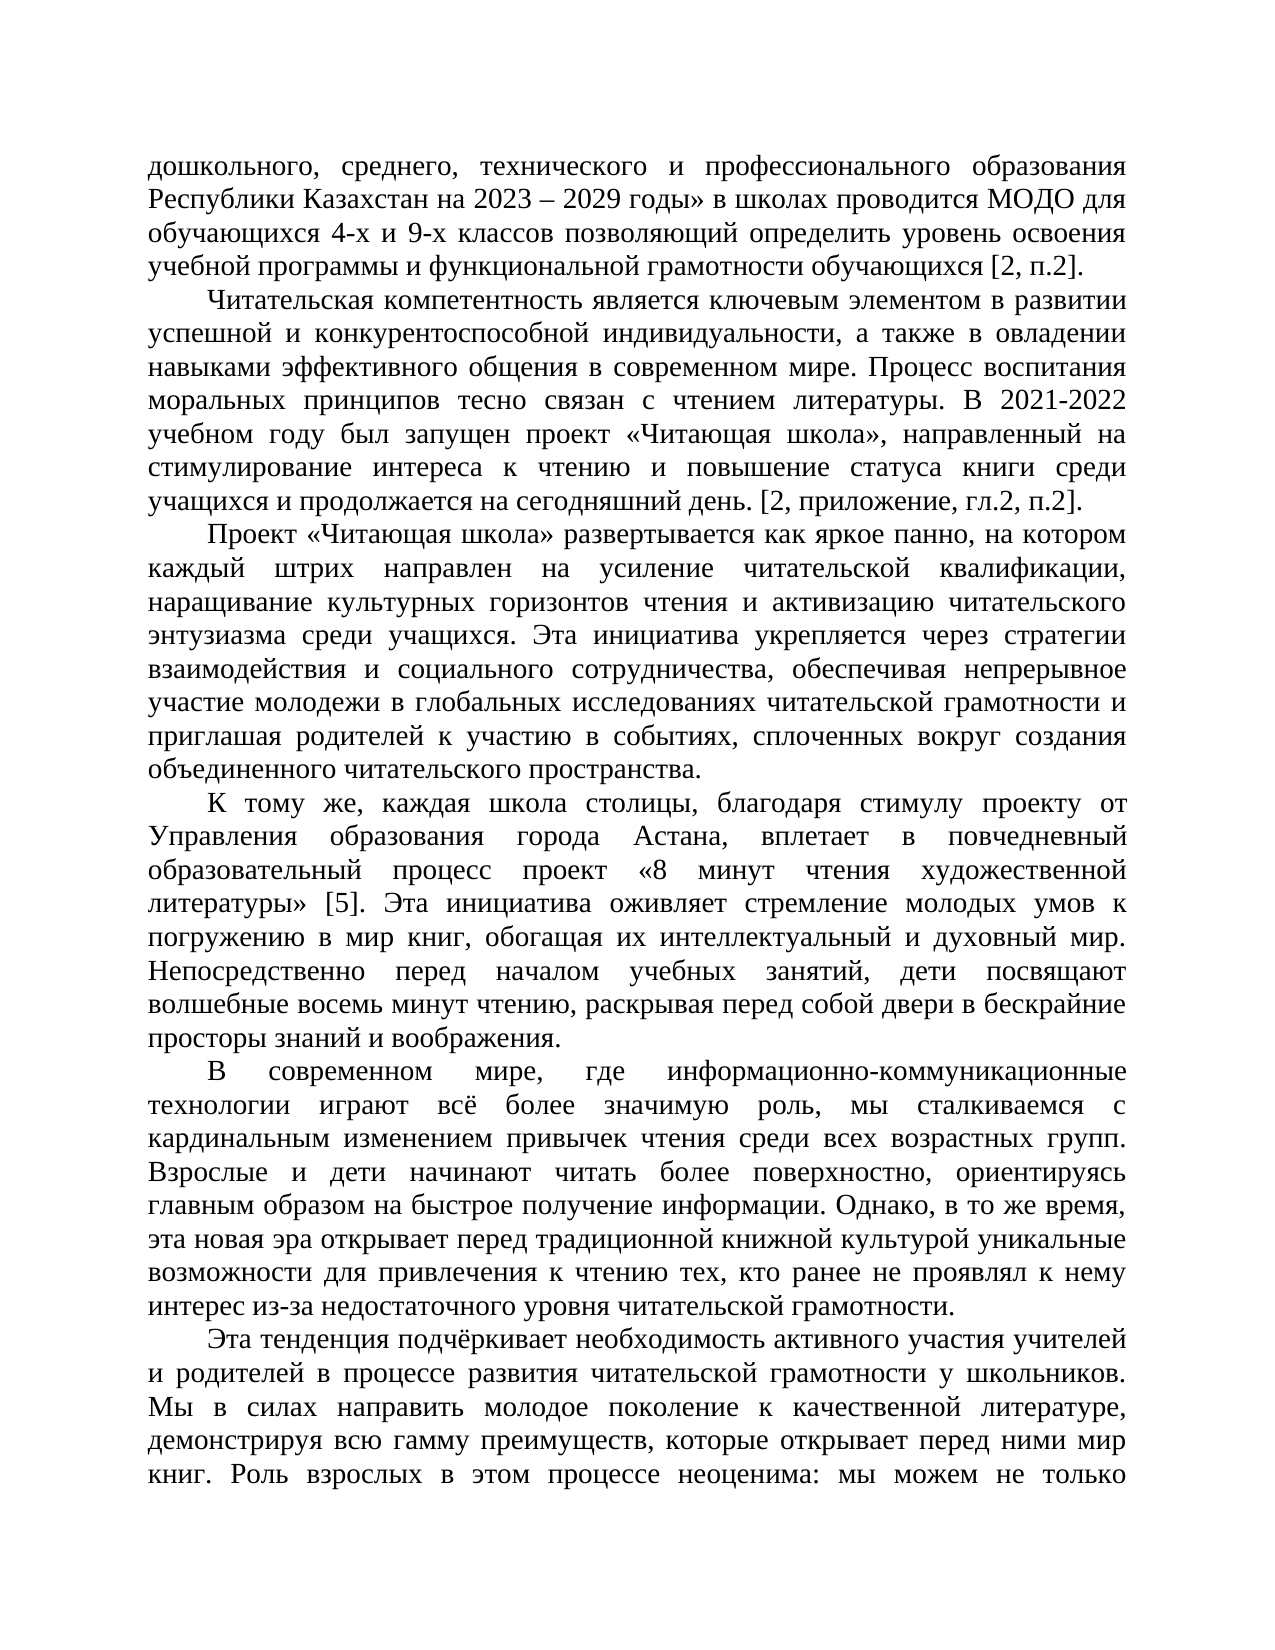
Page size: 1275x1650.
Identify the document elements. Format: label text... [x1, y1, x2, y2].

text К тому же, каждая школа столицы, благодаря стимулу проекту от Управления образования города Астана, вплетает в повчедневный образовательный процесс проект «8 минут чтения художественной литературы» [5]. Эта инициатива оживляет стремление молодых умов к погружению в мир книг, обогащая их интеллектуальный и духовный мир. Непосредственно перед началом учебных занятий, дети посвящают волшебные восемь минут чтению, раскрывая перед собой двери в бескрайние просторы знаний и воображения. [148, 785, 1127, 1053]
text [148, 1322, 1127, 1489]
text Проект «Читающая школа» развертывается как яркое панно, на котором каждый штрих направлен на усиление читательской квалификации, наращивание культурных горизонтов чтения и активизацию читательского энтузиазма среди учащихся. Эта инициатива укрепляется через стратегии взаимодействия и социального сотрудничества, обеспечивая непрерывное участие молодежи в глобальных исследованиях читательской грамотности и приглашая родителей к участию в событиях, сплоченных вокруг создания объединенного читательского пространства. [148, 517, 1127, 785]
text В современном мире, где информационно-коммуникационные технологии играют всё более значимую роль, мы сталкиваемся с кардинальным изменением привычек чтения среди всех возрастных групп. Взрослые и дети начинают читать более поверхностно, ориентируясь главным образом на быстрое получение информации. Однако, в то же время, эта новая эра открывает перед традиционной книжной культурой уникальные возможности для привлечения к чтению тех, кто ранее не проявлял к нему интерес из-за недостаточного уровня читательской грамотности. [148, 1053, 1127, 1322]
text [148, 148, 1127, 282]
text Читательская компетентность является ключевым элементом в развитии успешной и конкурентоспособной индивидуальности, а также в овладении навыками эффективного общения в современном мире. Процесс воспитания моральных принципов тесно связан с чтением литературы. В 2021-2022 учебном году был запущен проект «Читающая школа», направленный на стимулирование интереса к чтению и повышение статуса книги среди учащихся и продолжается на сегодняшний день. [2, приложение, гл.2, п.2]. [148, 282, 1127, 517]
